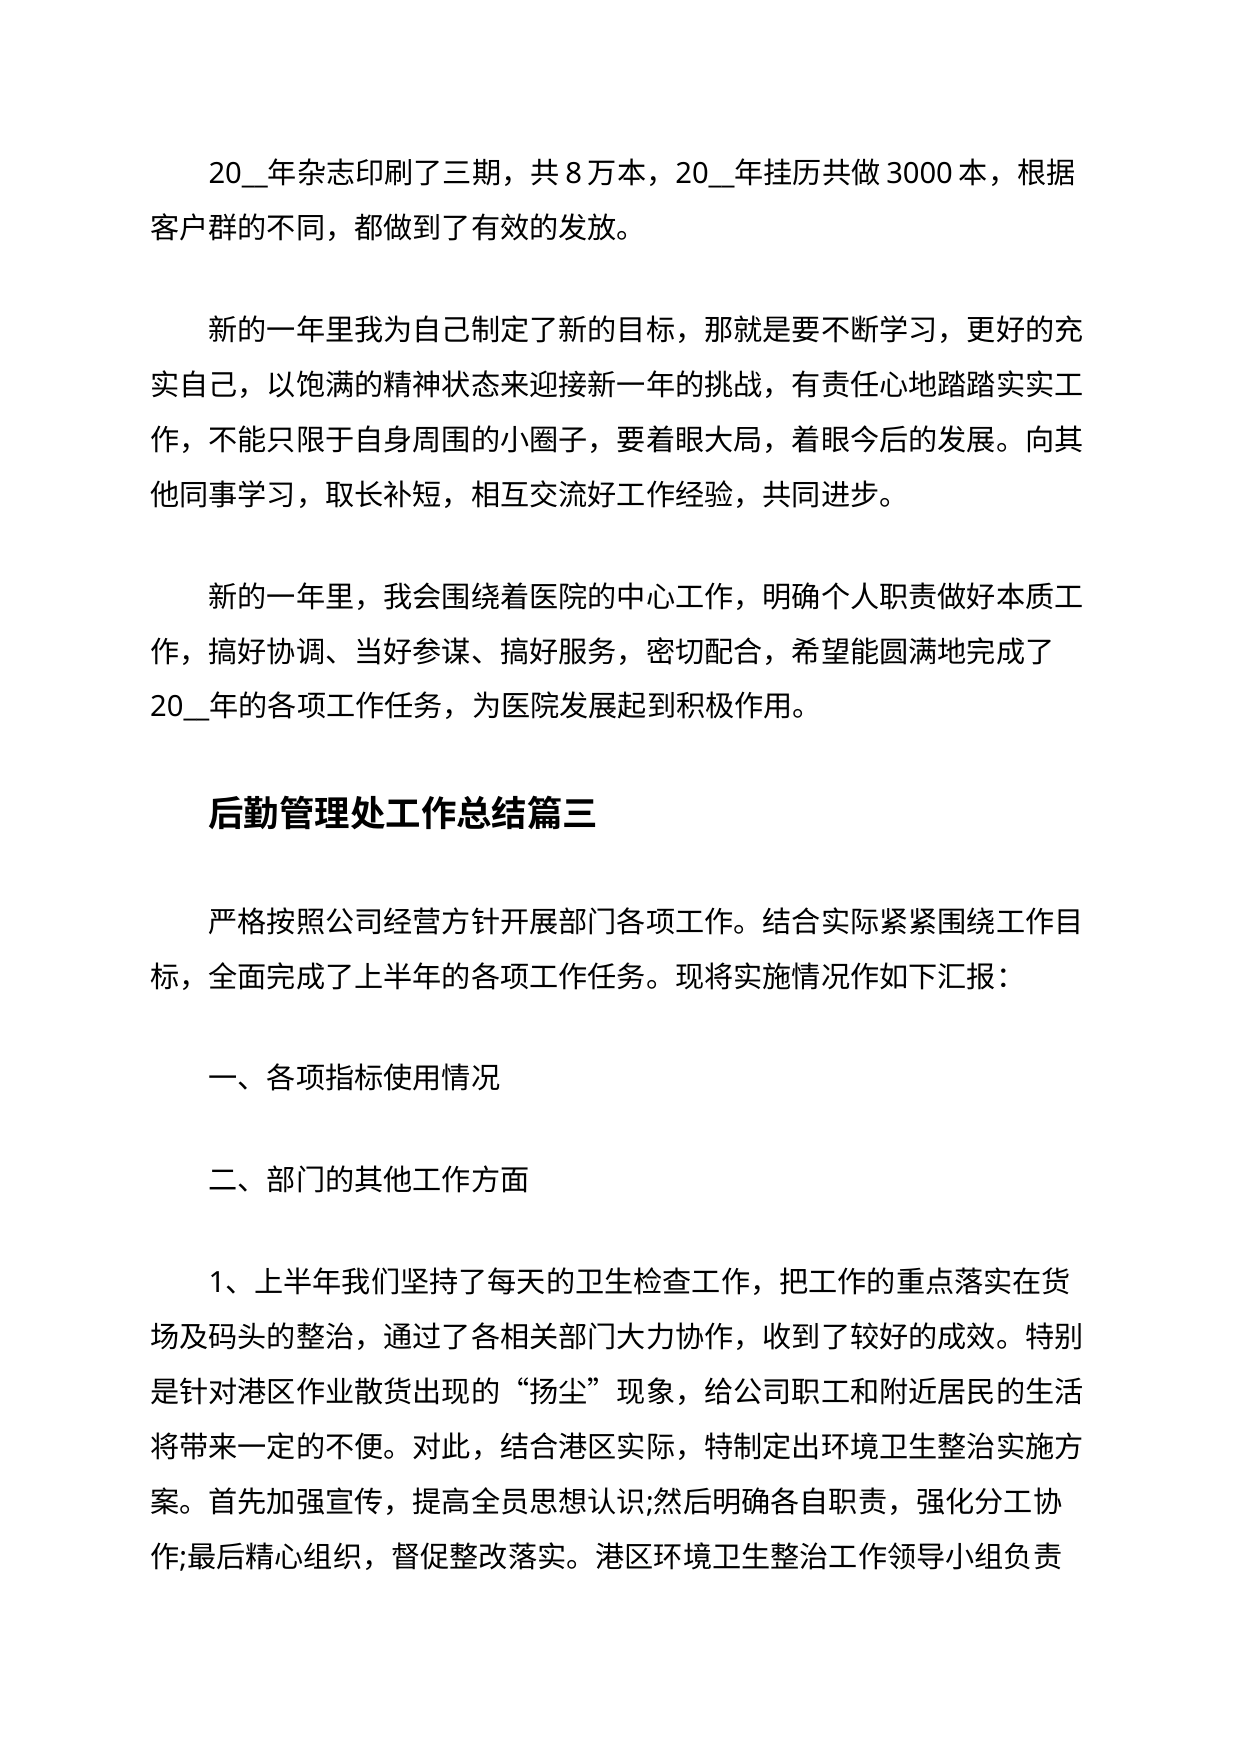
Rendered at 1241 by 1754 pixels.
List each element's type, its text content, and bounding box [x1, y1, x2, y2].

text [150, 1259, 1090, 1576]
text 严格按照公司经营方针开展部门各项工作。结合实际紧紧围绕工作目标，全面完成了上半年的各项工作任务。现将实施情况作如下汇报： [150, 898, 1090, 996]
text 新的一年里，我会围绕着医院的中心工作，明确个人职责做好本质工作，搞好协调、当好参谋、搞好服务，密切配合，希望能圆满地完成了20__年的各项工作任务，为医院发展起到积极作用。 [150, 573, 1090, 725]
text 二、部门的其他工作方面 [150, 1157, 1090, 1199]
text 新的一年里我为自己制定了新的目标，那就是要不断学习，更好的充实自己，以饱满的精神状态来迎接新一年的挑战，有责任心地踏踏实实工作，不能只限于自身周围的小圈子，要着眼大局，着眼今后的发展。向其他同事学习，取长补短，相互交流好工作经验，共同进步。 [150, 307, 1090, 514]
text 后勤管理处工作总结篇三 [150, 785, 1090, 836]
text 一、各项指标使用情况 [150, 1055, 1090, 1097]
text 20__年杂志印刷了三期，共8万本，20__年挂历共做3000本，根据客户群的不同，都做到了有效的发放。 [150, 150, 1090, 247]
